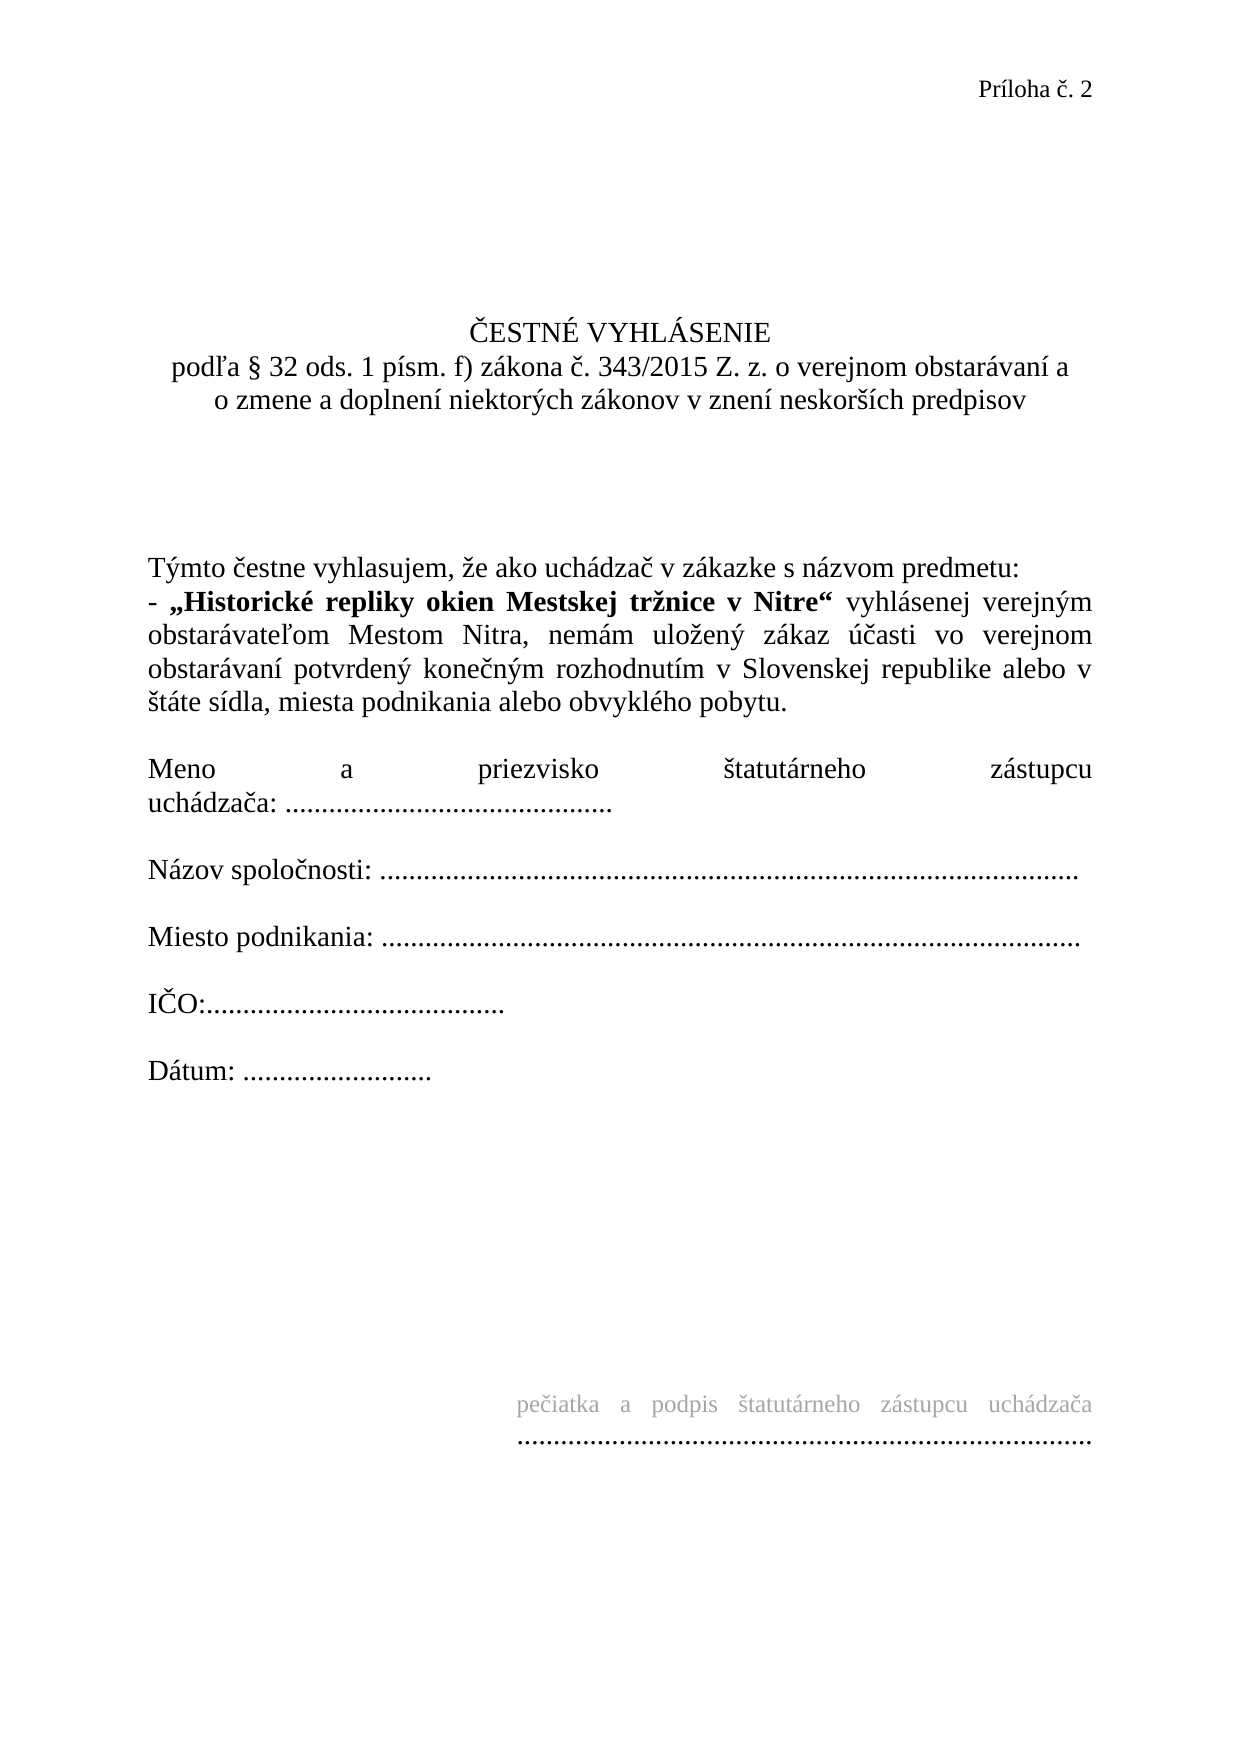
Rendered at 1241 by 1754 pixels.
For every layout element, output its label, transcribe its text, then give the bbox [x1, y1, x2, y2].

text Názov spoločnosti: ................................................................................................ [148, 852, 1093, 886]
text pečiatka a podpis štatutárneho zástupcu uchádzača ............................................................................... [516, 1389, 1093, 1451]
text podľa § 32 ods. 1 písm. f) zákona č. 343/2015 Z. z. o verejnom obstarávaní a [148, 349, 1093, 382]
text Dátum: .......................... [148, 1053, 1093, 1087]
text o zmene a doplnení niektorých zákonov v znení neskorších predpisov [148, 382, 1093, 416]
text - „Historické repliky okien Mestskej tržnice v Nitre“ vyhlásenej verejným obstarávateľom Mestom Nitra, nemám uložený zákaz účasti vo verejnom obstarávaní potvrdený konečným rozhodnutím v Slovenskej republike alebo v štáte sídla, miesta podnikania alebo obvyklého pobytu. [148, 584, 1093, 718]
text Miesto podnikania: ................................................................................................ [148, 919, 1093, 953]
text Meno a priezvisko štatutárneho zástupcu uchádzača: ............................................. [148, 751, 1093, 818]
text IČO:......................................... [148, 986, 1093, 1020]
text Týmto čestne vyhlasujem, že ako uchádzač v zákazke s názvom predmetu: [148, 550, 1093, 584]
text ČESTNÉ VYHLÁSENIE [148, 315, 1093, 349]
